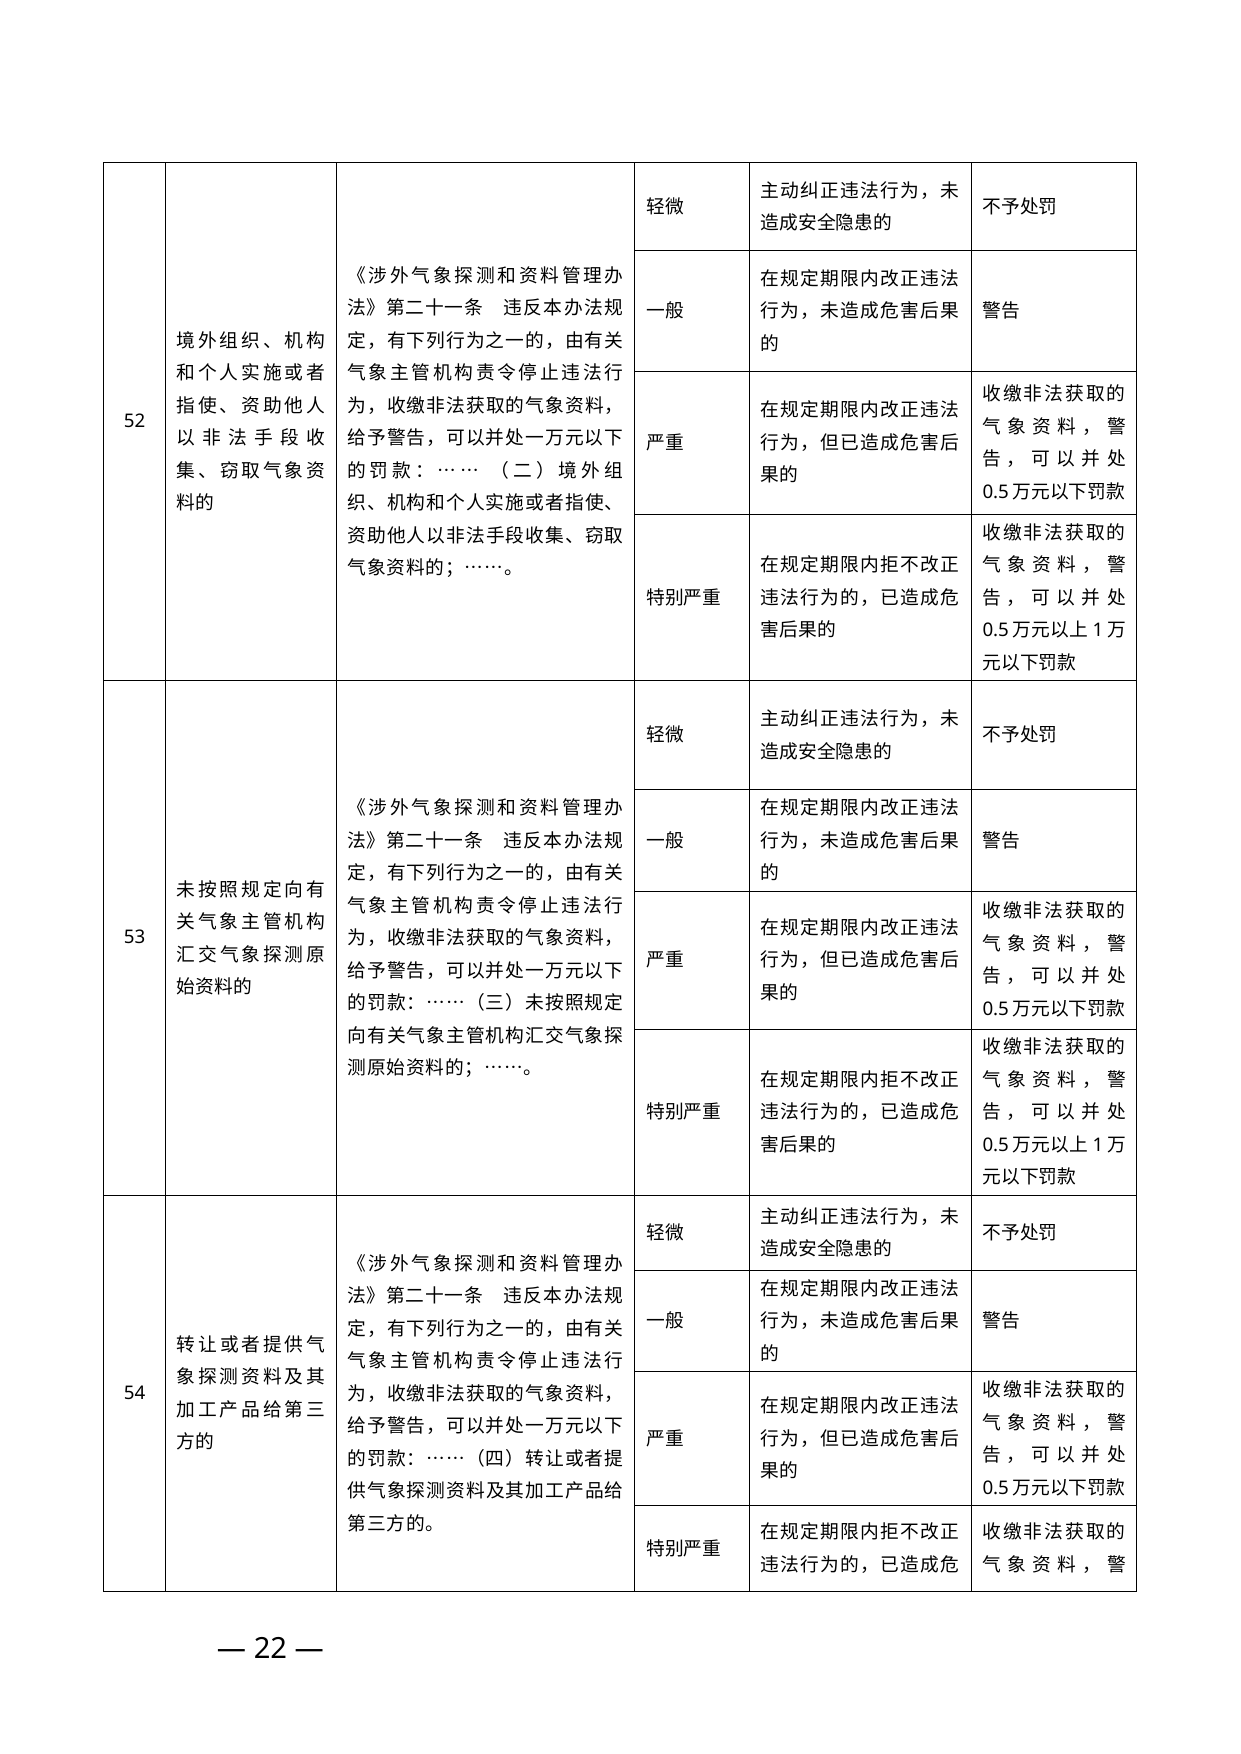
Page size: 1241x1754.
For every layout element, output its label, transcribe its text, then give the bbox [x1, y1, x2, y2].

table_cell 主动纠正违法行为，未造成安全隐患的 [750, 163, 971, 250]
table_cell 在规定期限内改正违法行为，但已造成危害后果的 [750, 892, 971, 1028]
table_cell 未按照规定向有关气象主管机构汇交气象探测原始资料的 [166, 681, 336, 1195]
table_cell 一般 [635, 251, 749, 371]
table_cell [750, 1506, 971, 1591]
table_cell 严重 [635, 372, 749, 514]
table_cell 收缴非法获取的气象资料，警告，可以并处0.5万元以上1万元以下罚款 [972, 1030, 1136, 1195]
table_cell 在规定期限内拒不改正违法行为的，已造成危害后果的 [750, 515, 971, 680]
table_cell 《涉外气象探测和资料管理办法》第二十一条 违反本办法规定，有下列行为之一的，由有关气象主管机构责令停止违法行为，收缴非法获取的气象资料，给予警告，可以并处一万元以下的罚款：……（四）转让或者提供气象探测资料及其加工产品给第三方的。 [337, 1196, 634, 1591]
table_cell 警告 [972, 1271, 1136, 1371]
table_cell 特别严重 [635, 1506, 749, 1591]
table_cell 不予处罚 [972, 681, 1136, 789]
table_cell 收缴非法获取的气象资料，警告，可以并处0.5万元以下罚款 [972, 1372, 1136, 1505]
table_cell 主动纠正违法行为，未造成安全隐患的 [750, 681, 971, 789]
table_cell 在规定期限内改正违法行为，但已造成危害后果的 [750, 1372, 971, 1505]
table_cell 《涉外气象探测和资料管理办法》第二十一条 违反本办法规定，有下列行为之一的，由有关气象主管机构责令停止违法行为，收缴非法获取的气象资料，给予警告，可以并处一万元以下的罚款：…… （二）境外组织、机构和个人实施或者指使、资助他人以非法手段收集、窃取气象资料的；……。 [337, 163, 634, 680]
table_cell 《涉外气象探测和资料管理办法》第二十一条 违反本办法规定，有下列行为之一的，由有关气象主管机构责令停止违法行为，收缴非法获取的气象资料，给予警告，可以并处一万元以下的罚款：……（三）未按照规定向有关气象主管机构汇交气象探测原始资料的；……。 [337, 681, 634, 1195]
table_cell 主动纠正违法行为，未造成安全隐患的 [750, 1196, 971, 1270]
table_cell 轻微 [635, 163, 749, 250]
table_cell 54 [104, 1196, 165, 1591]
table_cell 特别严重 [635, 515, 749, 680]
table_cell 53 [104, 681, 165, 1195]
table_cell 警告 [972, 251, 1136, 371]
table_cell 在规定期限内改正违法行为，但已造成危害后果的 [750, 372, 971, 514]
table_cell 收缴非法获取的气象资料，警告，可以并处0.5万元以下罚款 [972, 892, 1136, 1028]
table_cell 严重 [635, 892, 749, 1028]
table_cell 在规定期限内改正违法行为，未造成危害后果的 [750, 790, 971, 891]
table_cell 不予处罚 [972, 1196, 1136, 1270]
table_cell 不予处罚 [972, 163, 1136, 250]
table_cell 境外组织、机构和个人实施或者指使、资助他人以非法手段收集、窃取气象资料的 [166, 163, 336, 680]
table_cell 特别严重 [635, 1030, 749, 1195]
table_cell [972, 1506, 1136, 1591]
table_cell 严重 [635, 1372, 749, 1505]
table_cell 收缴非法获取的气象资料，警告，可以并处0.5万元以下罚款 [972, 372, 1136, 514]
table_cell 转让或者提供气象探测资料及其加工产品给第三方的 [166, 1196, 336, 1591]
table_cell 警告 [972, 790, 1136, 891]
table_cell 在规定期限内改正违法行为，未造成危害后果的 [750, 1271, 971, 1371]
table_cell 收缴非法获取的气象资料，警告，可以并处0.5万元以上1万元以下罚款 [972, 515, 1136, 680]
table_cell 轻微 [635, 1196, 749, 1270]
table_cell 一般 [635, 790, 749, 891]
table_cell 52 [104, 163, 165, 680]
table_cell 在规定期限内改正违法行为，未造成危害后果的 [750, 251, 971, 371]
table_cell 一般 [635, 1271, 749, 1371]
table_cell 在规定期限内拒不改正违法行为的，已造成危害后果的 [750, 1030, 971, 1195]
table_cell 轻微 [635, 681, 749, 789]
